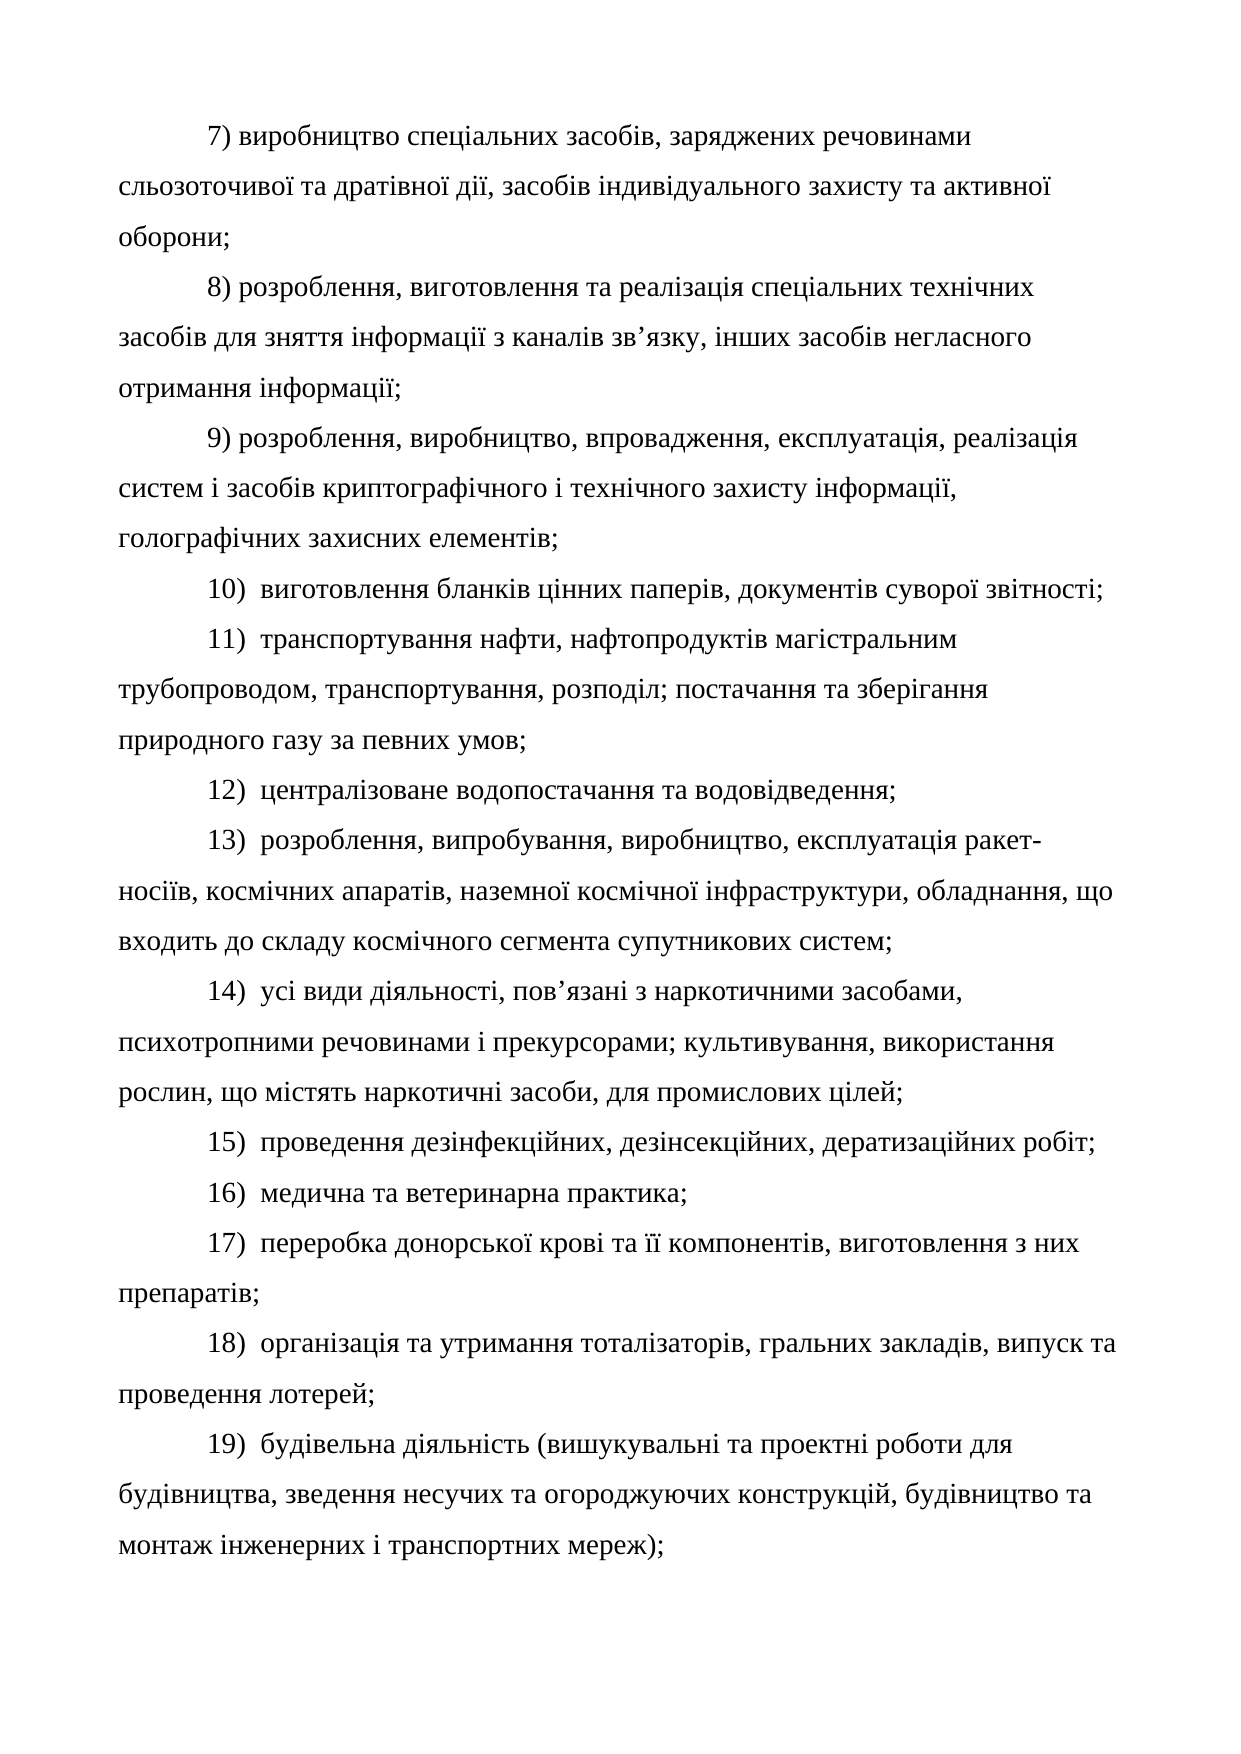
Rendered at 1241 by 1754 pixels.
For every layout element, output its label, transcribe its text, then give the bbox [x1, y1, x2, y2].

text 18) організація та утримання тоталізаторів, гральних закладів, випуск та проведення лотерей; [118, 1326, 1122, 1409]
text 8) розроблення, виготовлення та реалізація спеціальних технічних засобів для зняття інформації з каналів зв’язку, інших засобів негласного отримання інформації; [118, 269, 1122, 403]
text 15) проведення дезінфекційних, дезінсекційних, дератизаційних робіт; [118, 1124, 1122, 1158]
text 13) розроблення, випробування, виробництво, експлуатація ракет-носіїв, космічних апаратів, наземної космічної інфраструктури, обладнання, що входить до складу космічного сегмента супутникових систем; [118, 822, 1122, 957]
text 16) медична та ветеринарна практика; [118, 1175, 1122, 1208]
text 12) централізоване водопостачання та водовідведення; [118, 772, 1122, 806]
text 19) будівельна діяльність (вишукувальні та проектні роботи для будівництва, зведення несучих та огороджуючих конструкцій, будівництво та монтаж інженерних і транспортних мереж); [118, 1426, 1122, 1560]
text 17) переробка донорської крові та її компонентів, виготовлення з них препаратів; [118, 1225, 1122, 1309]
text 11) транспортування нафти, нафтопродуктів магістральним трубопроводом, транспортування, розподіл; постачання та зберігання природного газу за певних умов; [118, 621, 1122, 755]
text 9) розроблення, виробництво, впровадження, експлуатація, реалізація систем і засобів криптографічного і технічного захисту інформації, голографічних захисних елементів; [118, 420, 1122, 554]
text 14) усі види діяльності, пов’язані з наркотичними засобами, психотропними речовинами і прекурсорами; культивування, використання рослин, що містять наркотичні засоби, для промислових цілей; [118, 973, 1122, 1108]
text 10) виготовлення бланків цінних паперів, документів суворої звітності; [118, 571, 1122, 604]
text 7) виробництво спеціальних засобів, заряджених речовинами сльозоточивої та дратівної дії, засобів індивідуального захисту та активної оборони; [118, 118, 1122, 252]
